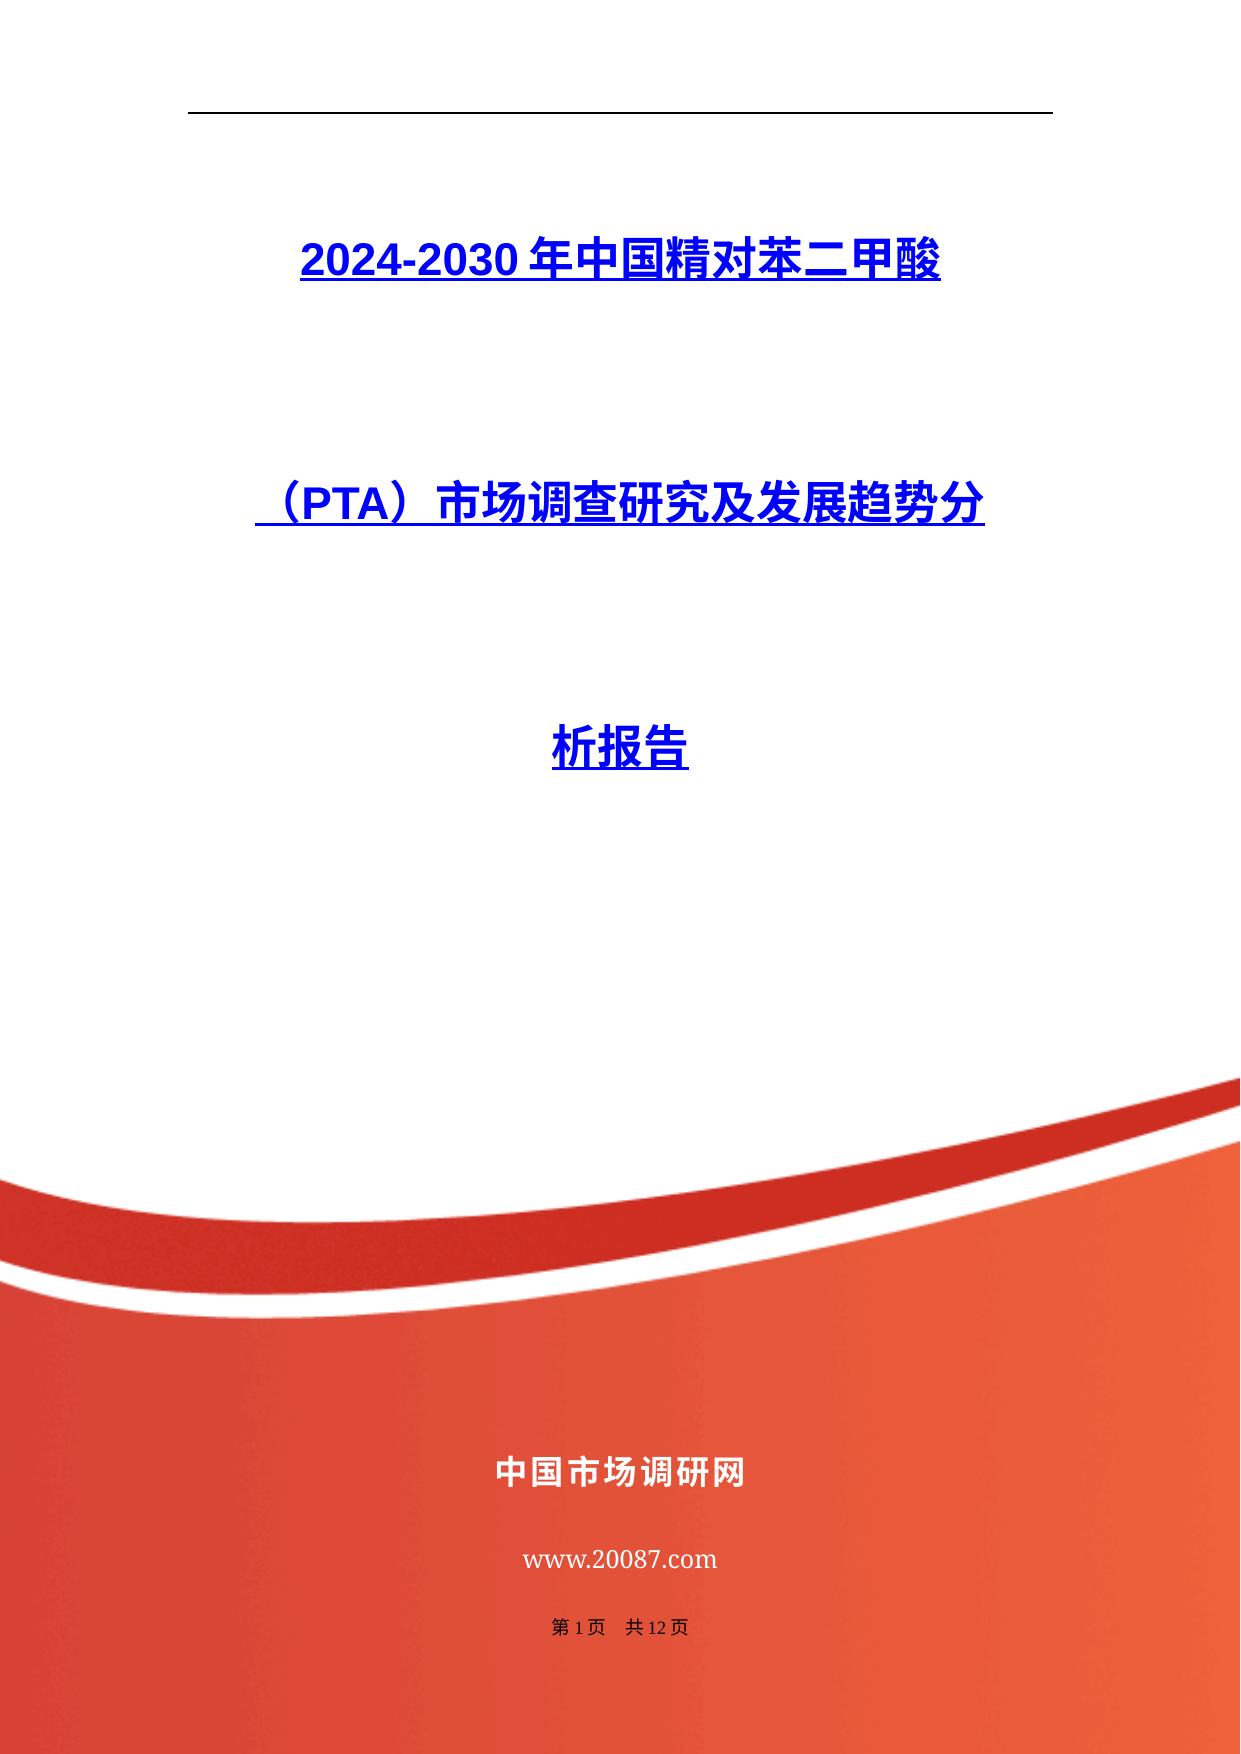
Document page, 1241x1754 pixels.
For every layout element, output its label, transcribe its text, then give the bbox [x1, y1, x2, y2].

picture [0, 1006, 1241, 1754]
subtitle 中国市场调研网 [187, 1437, 1053, 1502]
table_header 2024-2030年中国精对苯二甲酸（PTA）市场调查研究及发展趋势分析报告 [188, 207, 1053, 871]
text www.20087.com [187, 1526, 1053, 1591]
